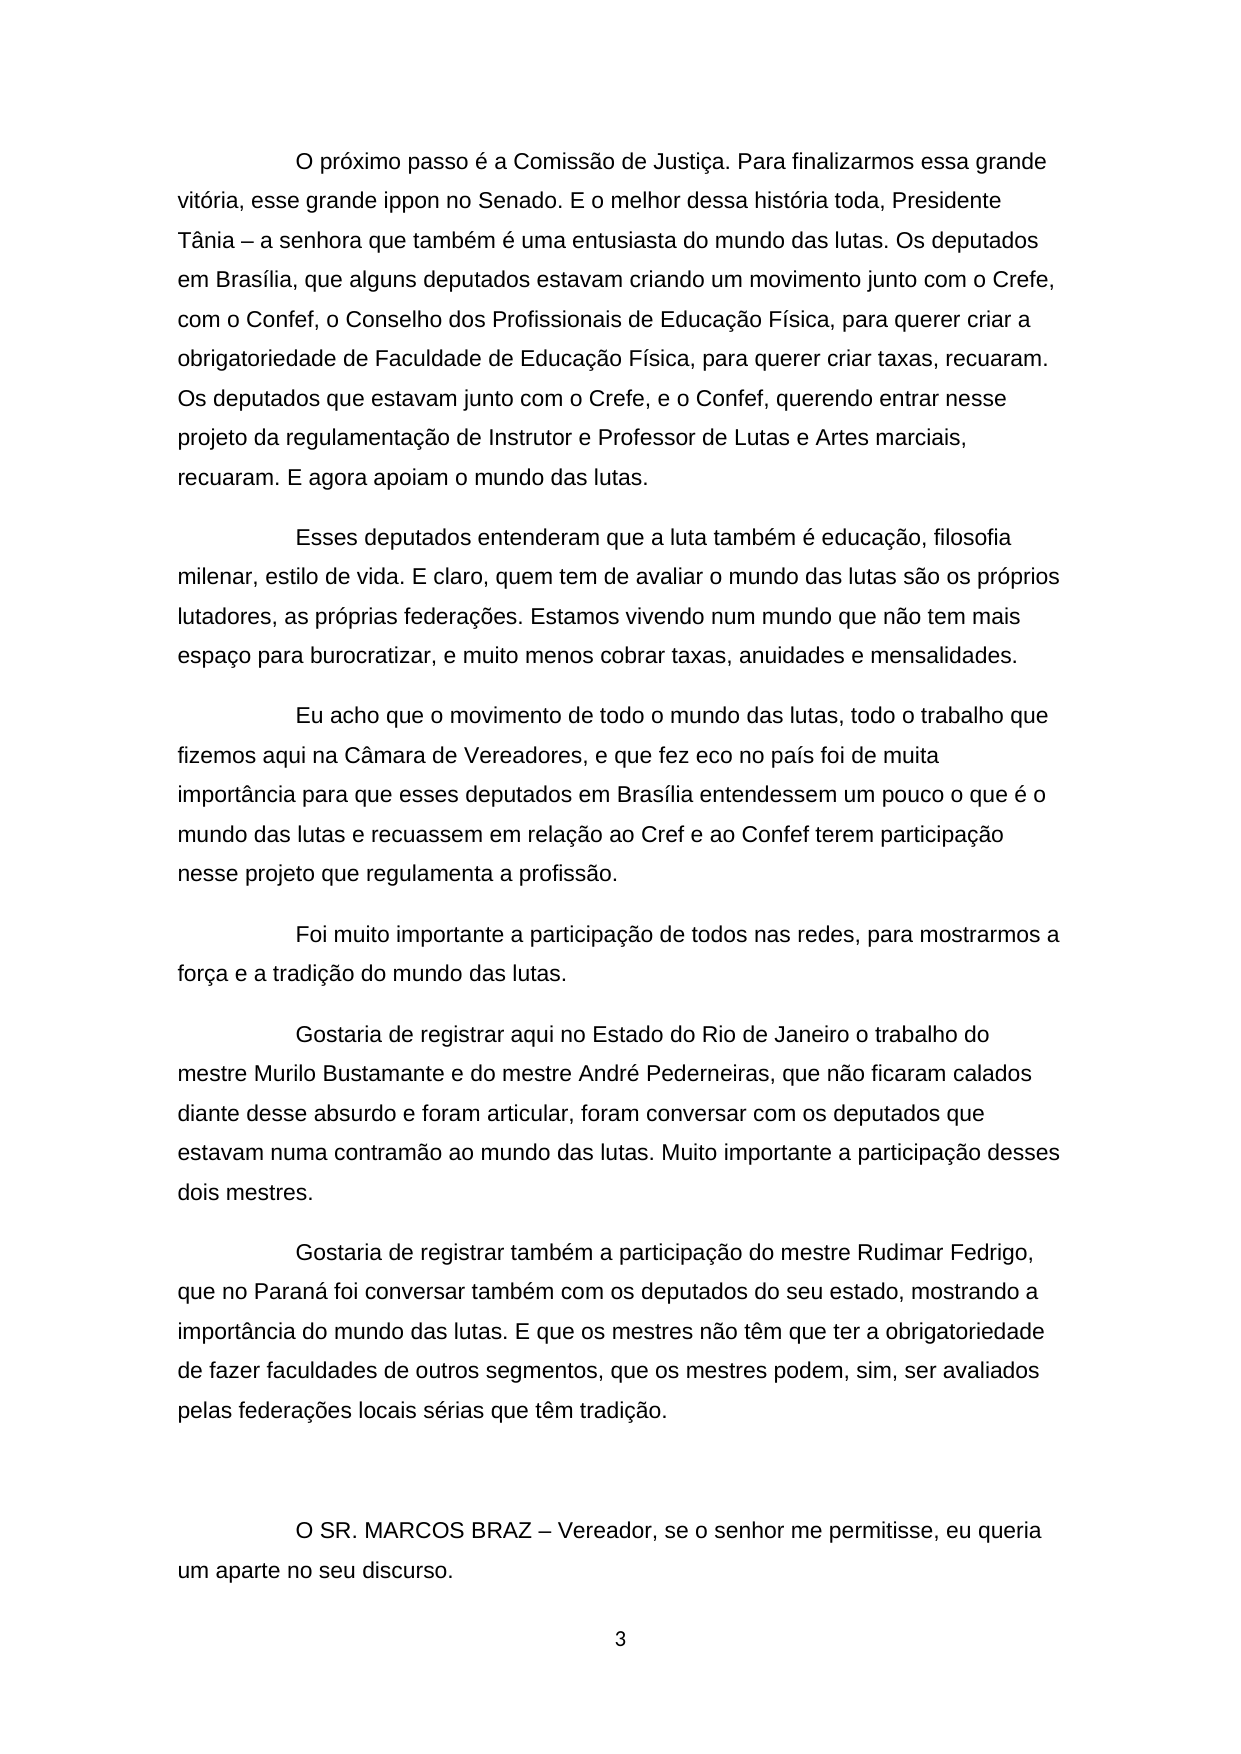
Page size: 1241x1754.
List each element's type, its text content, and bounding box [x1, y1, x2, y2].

text Esses deputados entenderam que a luta também é educação, filosofia milenar, estilo de vida. E claro, quem tem de avaliar o mundo das lutas são os próprios lutadores, as próprias federações. Estamos vivendo num mundo que não tem mais espaço para burocratizar, e muito menos cobrar taxas, anuidades e mensalidades. [177, 524, 1063, 668]
text Gostaria de registrar também a participação do mestre Rudimar Fedrigo, que no Paraná foi conversar também com os deputados do seu estado, mostrando a importância do mundo das lutas. E que os mestres não têm que ter a obrigatoriedade de fazer faculdades de outros segmentos, que os mestres podem, sim, ser avaliados pelas federações locais sérias que têm tradição. [177, 1239, 1063, 1423]
text O próximo passo é a Comissão de Justiça. Para finalizarmos essa grande vitória, esse grande ippon no Senado. E o melhor dessa história toda, Presidente Tânia – a senhora que também é uma entusiasta do mundo das lutas. Os deputados em Brasília, que alguns deputados estavam criando um movimento junto com o Crefe, com o Confef, o Conselho dos Profissionais de Educação Física, para querer criar a obrigatoriedade de Faculdade de Educação Física, para querer criar taxas, recuaram. Os deputados que estavam junto com o Crefe, e o Confef, querendo entrar nesse projeto da regulamentação de Instrutor e Professor de Lutas e Artes marciais, recuaram. E agora apoiam o mundo das lutas. [177, 148, 1063, 490]
text O SR. MARCOS BRAZ – Vereador, se o senhor me permitisse, eu queria um aparte no seu discurso. [177, 1517, 1063, 1583]
text Eu acho que o movimento de todo o mundo das lutas, todo o trabalho que fizemos aqui na Câmara de Vereadores, e que fez eco no país foi de muita importância para que esses deputados em Brasília entendessem um pouco o que é o mundo das lutas e recuassem em relação ao Cref e ao Confef terem participação nesse projeto que regulamenta a profissão. [177, 702, 1063, 887]
text Gostaria de registrar aqui no Estado do Rio de Janeiro o trabalho do mestre Murilo Bustamante e do mestre André Pederneiras, que não ficaram calados diante desse absurdo e foram articular, foram conversar com os deputados que estavam numa contramão ao mundo das lutas. Muito importante a participação desses dois mestres. [177, 1021, 1063, 1205]
text Foi muito importante a participação de todos nas redes, para mostrarmos a força e a tradição do mundo das lutas. [177, 921, 1063, 987]
